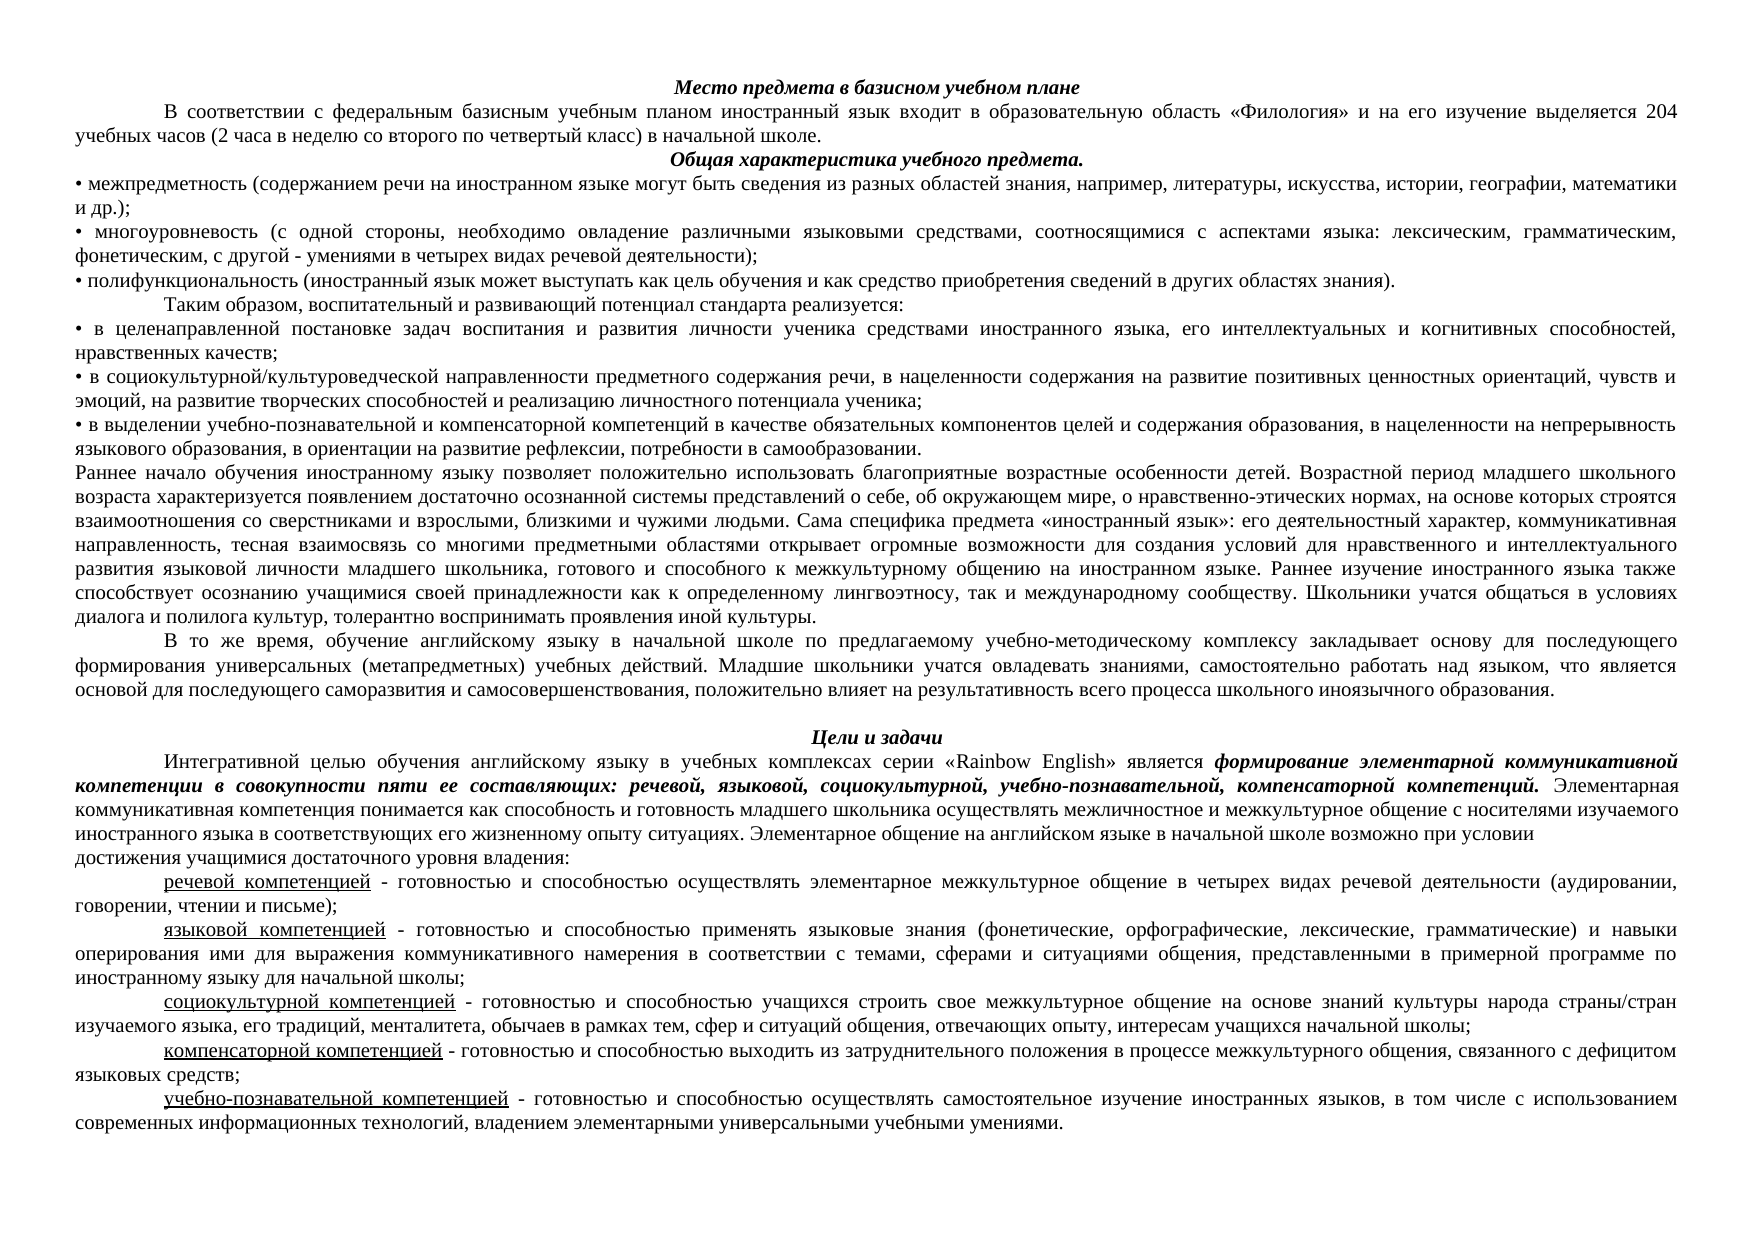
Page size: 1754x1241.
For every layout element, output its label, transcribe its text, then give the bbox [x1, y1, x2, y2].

text речевой компетенцией - готовностью и способностью осуществлять элементарное межкультурное общение в четырех видах речевой деятельности (аудировании, говорении, чтении и письме); [75, 869, 1679, 917]
text языковой компетенцией - готовностью и способностью применять языковые знания (фонетические, орфографические, лексические, грамматические) и навыки оперирования ими для выражения коммуникативного намерения в соответствии с темами, сферами и ситуациями общения, представленными в примерной программе по иностранному языку для начальной школы; [75, 917, 1679, 989]
text компенсаторной компетенцией - готовностью и способностью выходить из затруднительного положения в процессе межкультурного общения, связанного с дефицитом языковых средств; [75, 1037, 1679, 1086]
text социокультурной компетенцией - готовностью и способностью учащихся строить свое межкультурное общение на основе знаний культуры народа страны/стран изучаемого языка, его традиций, менталитета, обычаев в рамках тем, сфер и ситуаций общения, отвечающих опыту, интересам учащихся начальной школы; [75, 989, 1679, 1037]
text достижения учащимися достаточного уровня владения: [75, 845, 1679, 869]
text Интегративной целью обучения английскому языку в учебных комплексах серии «Rainbow English» является формирование элементарной коммуникативной компетенции в совокупности пяти ее составляющих: речевой, языковой, социокультурной, учебно-познавательной, компенсаторной компетенций. Элементарная коммуникативная компетенция понимается как способность и готовность младшего школьника осуществлять межличностное и межкультурное общение с носителями изучаемого иностранного языка в соответствующих его жизненному опыту ситуациях. Элементарное общение на английском языке в начальной школе возможно при условии [75, 749, 1679, 845]
text • многоуровневость (с одной стороны, необходимо овладение различными языковыми средствами, соотносящимися с аспектами языка: лексическим, грамматическим, фонетическим, с другой - умениями в четырех видах речевой деятельности); [75, 219, 1679, 267]
text • в выделении учебно-познавательной и компенсаторной компетенций в качестве обязательных компонентов целей и содержания образования, в нацеленности на непрерывность языкового образования, в ориентации на развитие рефлексии, потребности в самообразовании. [75, 412, 1679, 460]
text учебно-познавательной компетенцией - готовностью и способностью осуществлять самостоятельное изучение иностранных языков, в том числе с использованием современных информационных технологий, владением элементарными универсальными учебными умениями. [75, 1086, 1679, 1134]
text Место предмета в базисном учебном плане [75, 75, 1679, 99]
text • межпредметность (содержанием речи на иностранном языке могут быть сведения из разных областей знания, например, литературы, искусства, истории, географии, математики и др.); [75, 171, 1679, 219]
text • в социокультурной/культуроведческой направленности предметного содержания речи, в нацеленности содержания на развитие позитивных ценностных ориентаций, чувств и эмоций, на развитие творческих способностей и реализацию личностного потенциала ученика; [75, 364, 1679, 412]
text В соответствии с федеральным базисным учебным планом иностранный язык входит в образовательную область «Филология» и на его изучение выделяется 204 учебных часов (2 часа в неделю со второго по четвертый класс) в начальной школе. [75, 99, 1679, 147]
text Общая характеристика учебного предмета. [75, 147, 1679, 171]
text В то же время, обучение английскому языку в начальной школе по предлагаемому учебно-методическому комплексу закладывает основу для последующего формирования универсальных (метапредметных) учебных действий. Младшие школьники учатся овладевать знаниями, самостоятельно работать над языком, что является основой для последующего саморазвития и самосовершенствования, положительно влияет на результативность всего процесса школьного иноязычного образования. [75, 628, 1679, 701]
text • в целенаправленной постановке задач воспитания и развития личности ученика средствами иностранного языка, его интеллектуальных и когнитивных способностей, нравственных качеств; [75, 316, 1679, 364]
text Таким образом, воспитательный и развивающий потенциал стандарта реализуется: [75, 292, 1679, 316]
text • полифункциональность (иностранный язык может выступать как цель обучения и как средство приобретения сведений в других областях знания). [75, 267, 1679, 292]
text Цели и задачи [75, 725, 1679, 749]
text Раннее начало обучения иностранному языку позволяет положительно использовать благоприятные возрастные особенности детей. Возрастной период младшего школьного возраста характеризуется появлением достаточно осознанной системы представлений о себе, об окружающем мире, о нравственно-этических нормах, на основе которых строятся взаимоотношения со сверстниками и взрослыми, близкими и чужими людьми. Сама специфика предмета «иностранный язык»: его деятельностный характер, коммуникативная направленность, тесная взаимосвязь со многими предметными областями открывает огромные возможности для создания условий для нравственного и интеллектуального развития языковой личности младшего школьника, готового и способного к межкультурному общению на иностранном языке. Раннее изучение иностранного языка также способствует осознанию учащимися своей принадлежности как к определенному лингвоэтносу, так и международному сообществу. Школьники учатся общаться в условиях диалога и полилога культур, толерантно воспринимать проявления иной культуры. [75, 460, 1679, 628]
